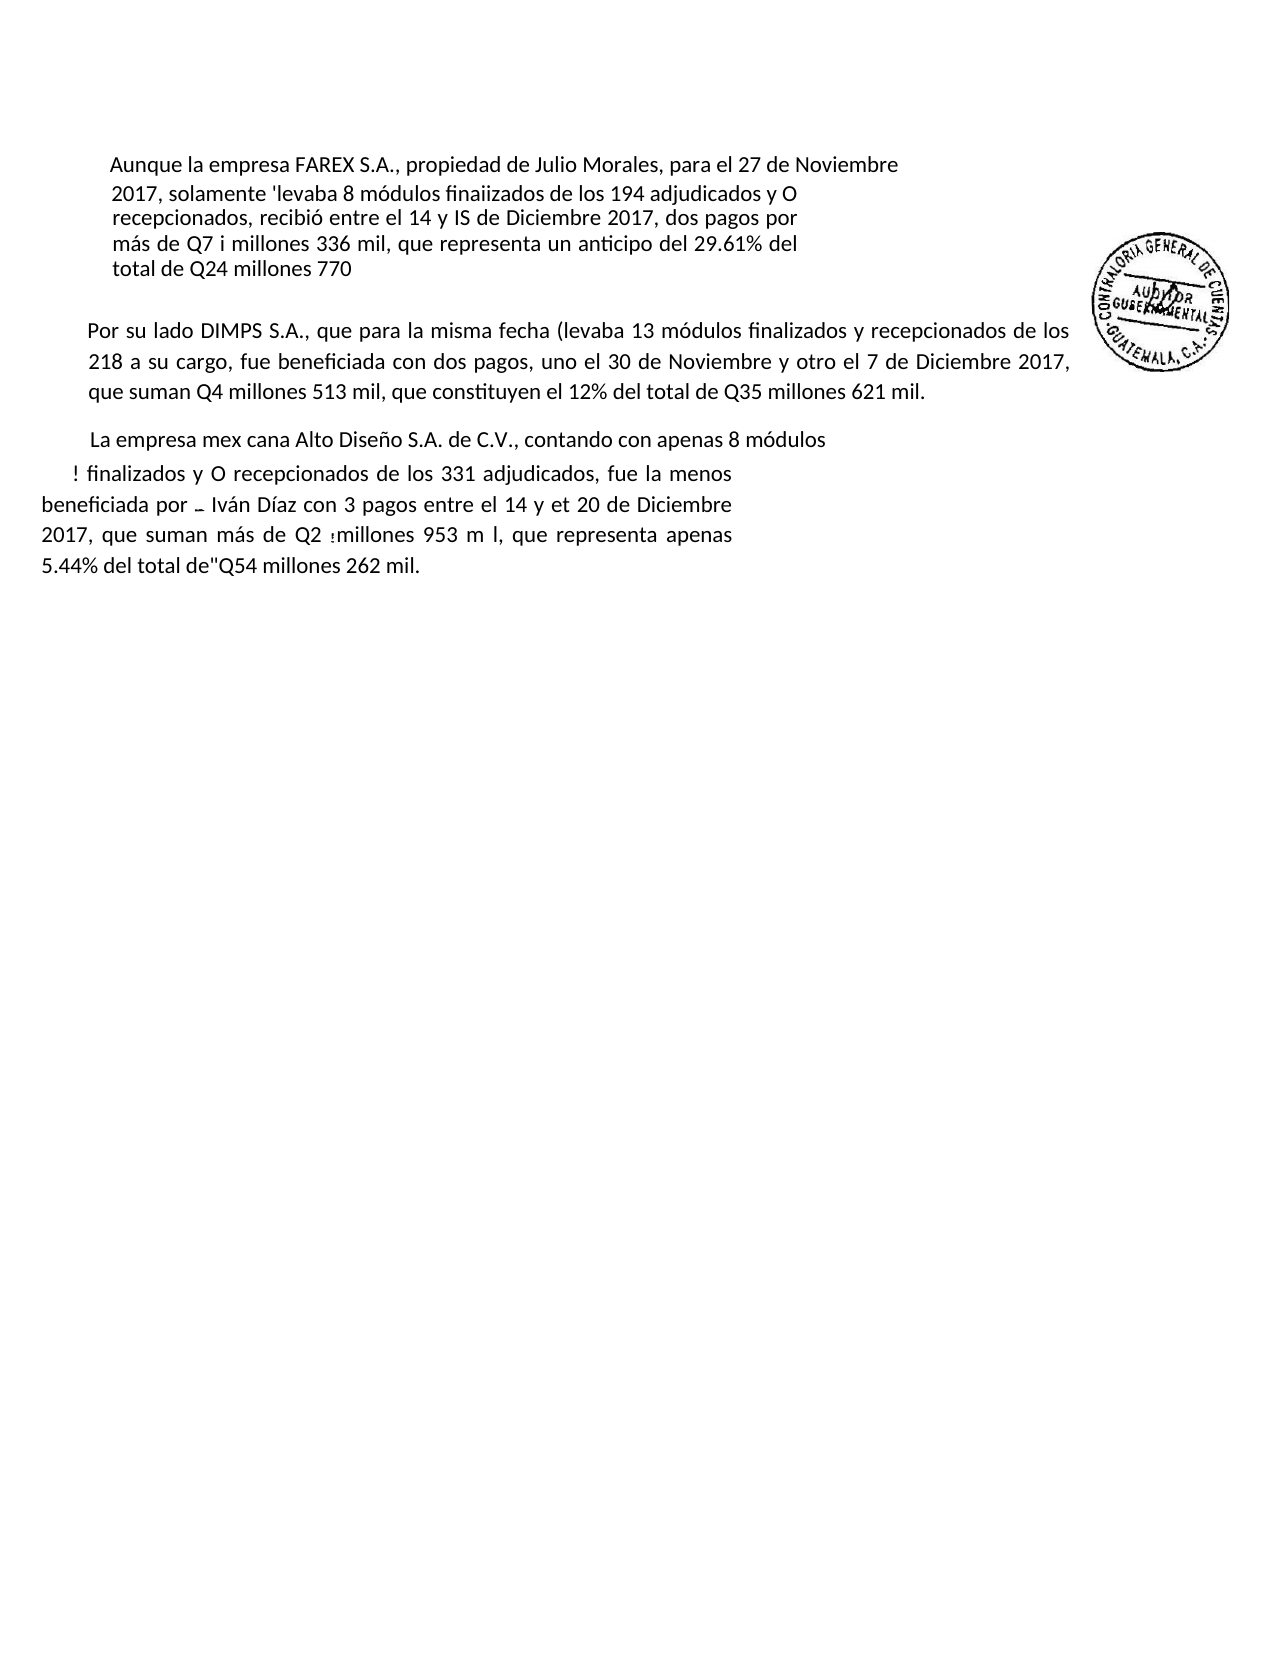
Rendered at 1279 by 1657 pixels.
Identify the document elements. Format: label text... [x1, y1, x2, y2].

text ! finalizados y O recepcionados de los 331 adjudicados, fue la menos beneficiada por Iván Díaz con 3 pagos entre el 14 y et 20 de Diciembre 2017, que suman más de Q2 millones 953 m l, que representa apenas 5.44% del total de"Q54 millones 262 mil. [41, 459, 733, 579]
text La empresa mex cana Alto Diseño S.A. de C.V., contando con apenas 8 módulos [90, 425, 1117, 453]
text Por su lado DIMPS S.A., que para la misma fecha (levaba 13 módulos finalizados y recepcionados de los 218 a su cargo, fue beneficiada con dos pagos, uno el 30 de Noviembre y otro el 7 de Diciembre 2017, que suman Q4 millones 513 mil, que constituyen el 12% del total de Q35 millones 621 mil. [87, 316, 1117, 406]
picture [330, 533, 336, 543]
picture [1091, 232, 1230, 372]
text 2017, solamente 'levaba 8 módulos finaiizados de los 194 adjudicados y O recepcionados, recibió entre el 14 y IS de Diciembre 2017, dos pagos por más de Q7 i millones 336 mil, que representa un anticipo del 29.61% del total de Q24 millones 770 [111, 181, 799, 282]
text Aunque la empresa FAREX S.A., propiedad de Julio Morales, para el 27 de Noviembre [109, 150, 1117, 178]
